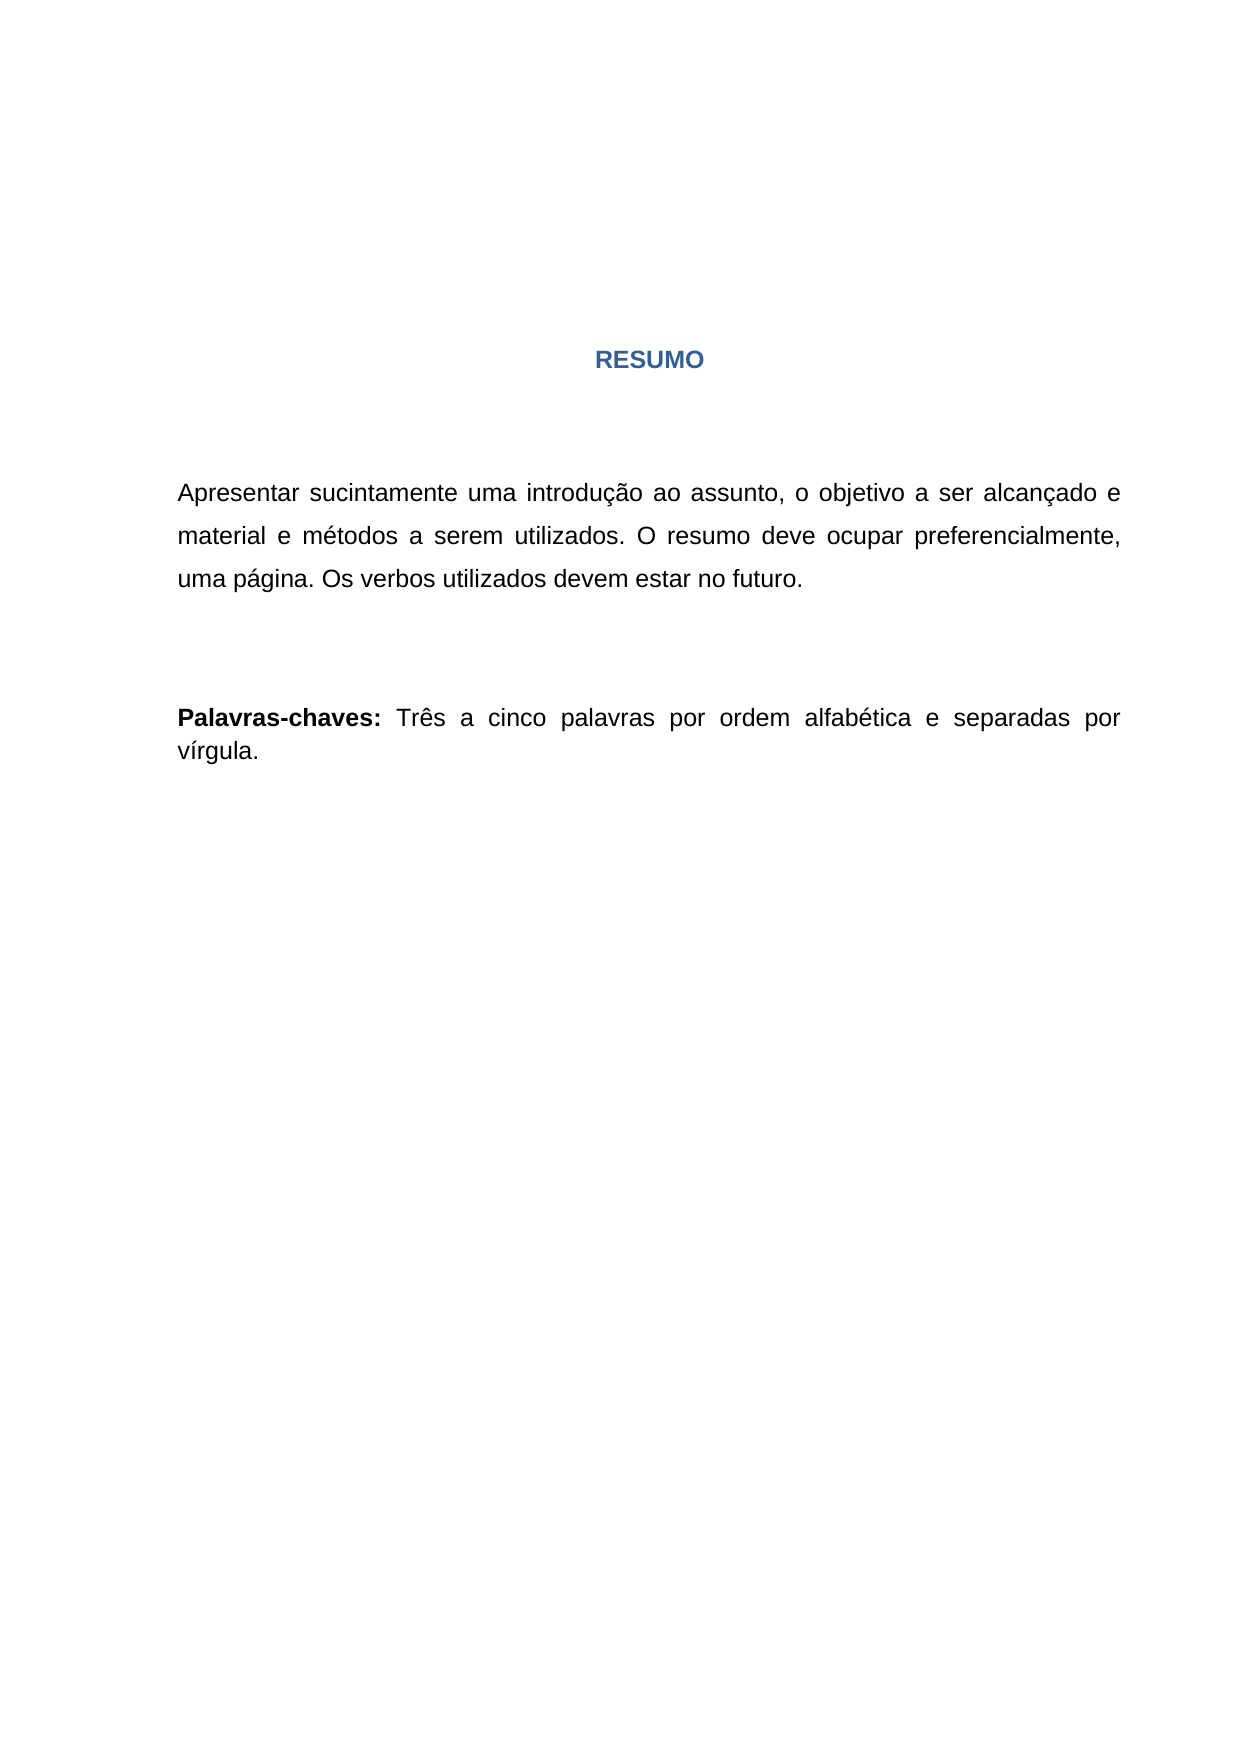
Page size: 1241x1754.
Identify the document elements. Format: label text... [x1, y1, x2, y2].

text Apresentar sucintamente uma introdução ao assunto, o objetivo a ser alcançado e material e métodos a serem utilizados. O resumo deve ocupar preferencialmente, uma página. Os verbos utilizados devem estar no futuro. [177, 478, 1122, 593]
text Palavras-chaves: Três a cinco palavras por ordem alfabética e separadas por vírgula. [177, 703, 1122, 764]
subtitle RESUMO [177, 344, 1122, 373]
